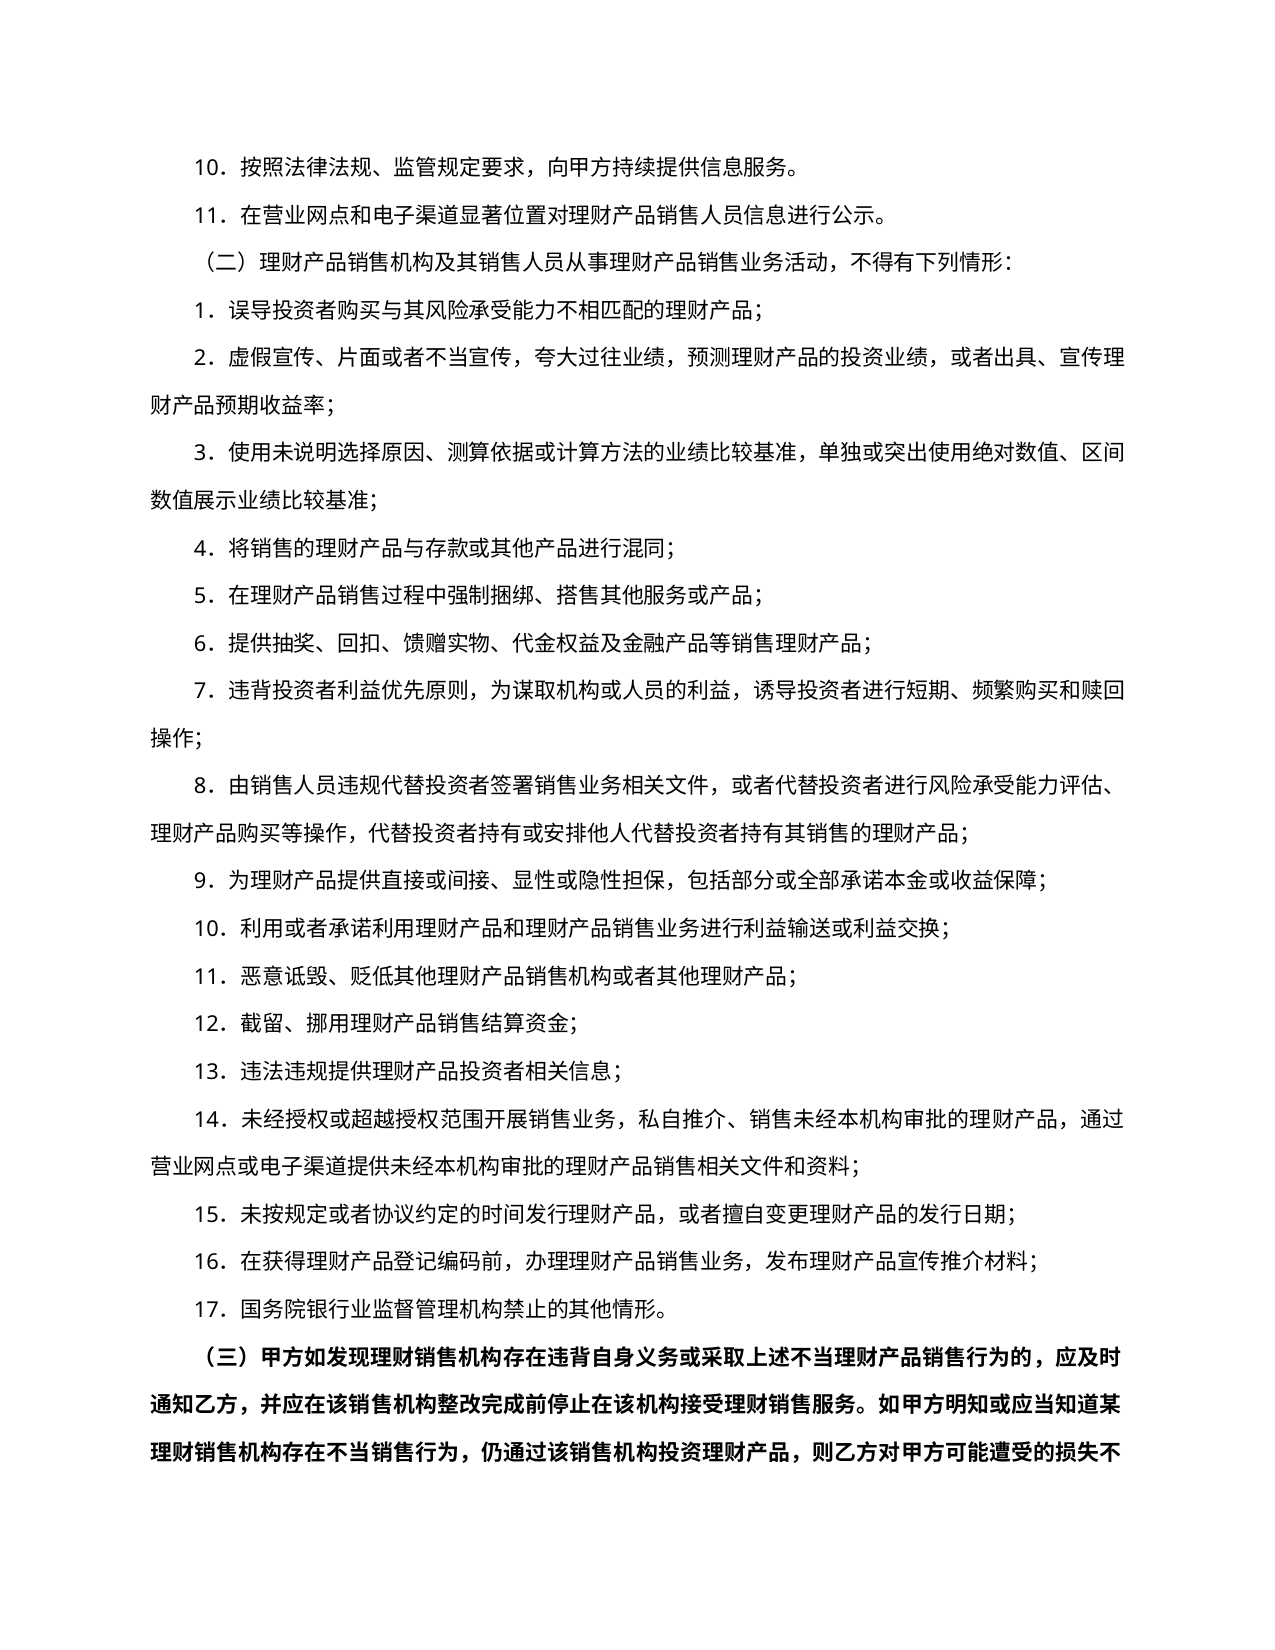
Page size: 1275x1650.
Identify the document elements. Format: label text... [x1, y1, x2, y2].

text 15．未按规定或者协议约定的时间发行理财产品，或者擅自变更理财产品的发行日期； [150, 1197, 1125, 1228]
text 7．违背投资者利益优先原则，为谋取机构或人员的利益，诱导投资者进行短期、频繁购买和赎回操作； [150, 673, 1125, 753]
text 4．将销售的理财产品与存款或其他产品进行混同； [150, 531, 1125, 562]
text 2．虚假宣传、片面或者不当宣传，夸大过往业绩，预测理财产品的投资业绩，或者出具、宣传理财产品预期收益率； [150, 340, 1125, 419]
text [150, 1339, 1125, 1466]
text 17．国务院银行业监督管理机构禁止的其他情形。 [150, 1292, 1125, 1324]
text 16．在获得理财产品登记编码前，办理理财产品销售业务，发布理财产品宣传推介材料； [150, 1244, 1125, 1276]
text 13．违法违规提供理财产品投资者相关信息； [150, 1054, 1125, 1086]
text 6．提供抽奖、回扣、馈赠实物、代金权益及金融产品等销售理财产品； [150, 626, 1125, 657]
text 9．为理财产品提供直接或间接、显性或隐性担保，包括部分或全部承诺本金或收益保障； [150, 863, 1125, 895]
text 11．在营业网点和电子渠道显著位置对理财产品销售人员信息进行公示。 [150, 198, 1125, 229]
text 14．未经授权或超越授权范围开展销售业务，私自推介、销售未经本机构审批的理财产品，通过营业网点或电子渠道提供未经本机构审批的理财产品销售相关文件和资料； [150, 1102, 1125, 1181]
text 10．按照法律法规、监管规定要求，向甲方持续提供信息服务。 [150, 150, 1125, 182]
text （二）理财产品销售机构及其销售人员从事理财产品销售业务活动，不得有下列情形： [150, 245, 1125, 277]
text 8．由销售人员违规代替投资者签署销售业务相关文件，或者代替投资者进行风险承受能力评估、理财产品购买等操作，代替投资者持有或安排他人代替投资者持有其销售的理财产品； [150, 768, 1125, 848]
text 11．恶意诋毁、贬低其他理财产品销售机构或者其他理财产品； [150, 959, 1125, 991]
text 3．使用未说明选择原因、测算依据或计算方法的业绩比较基准，单独或突出使用绝对数值、区间数值展示业绩比较基准； [150, 435, 1125, 515]
text 10．利用或者承诺利用理财产品和理财产品销售业务进行利益输送或利益交换； [150, 911, 1125, 943]
text 5．在理财产品销售过程中强制捆绑、搭售其他服务或产品； [150, 578, 1125, 610]
text 12．截留、挪用理财产品销售结算资金； [150, 1006, 1125, 1038]
text 1．误导投资者购买与其风险承受能力不相匹配的理财产品； [150, 293, 1125, 324]
